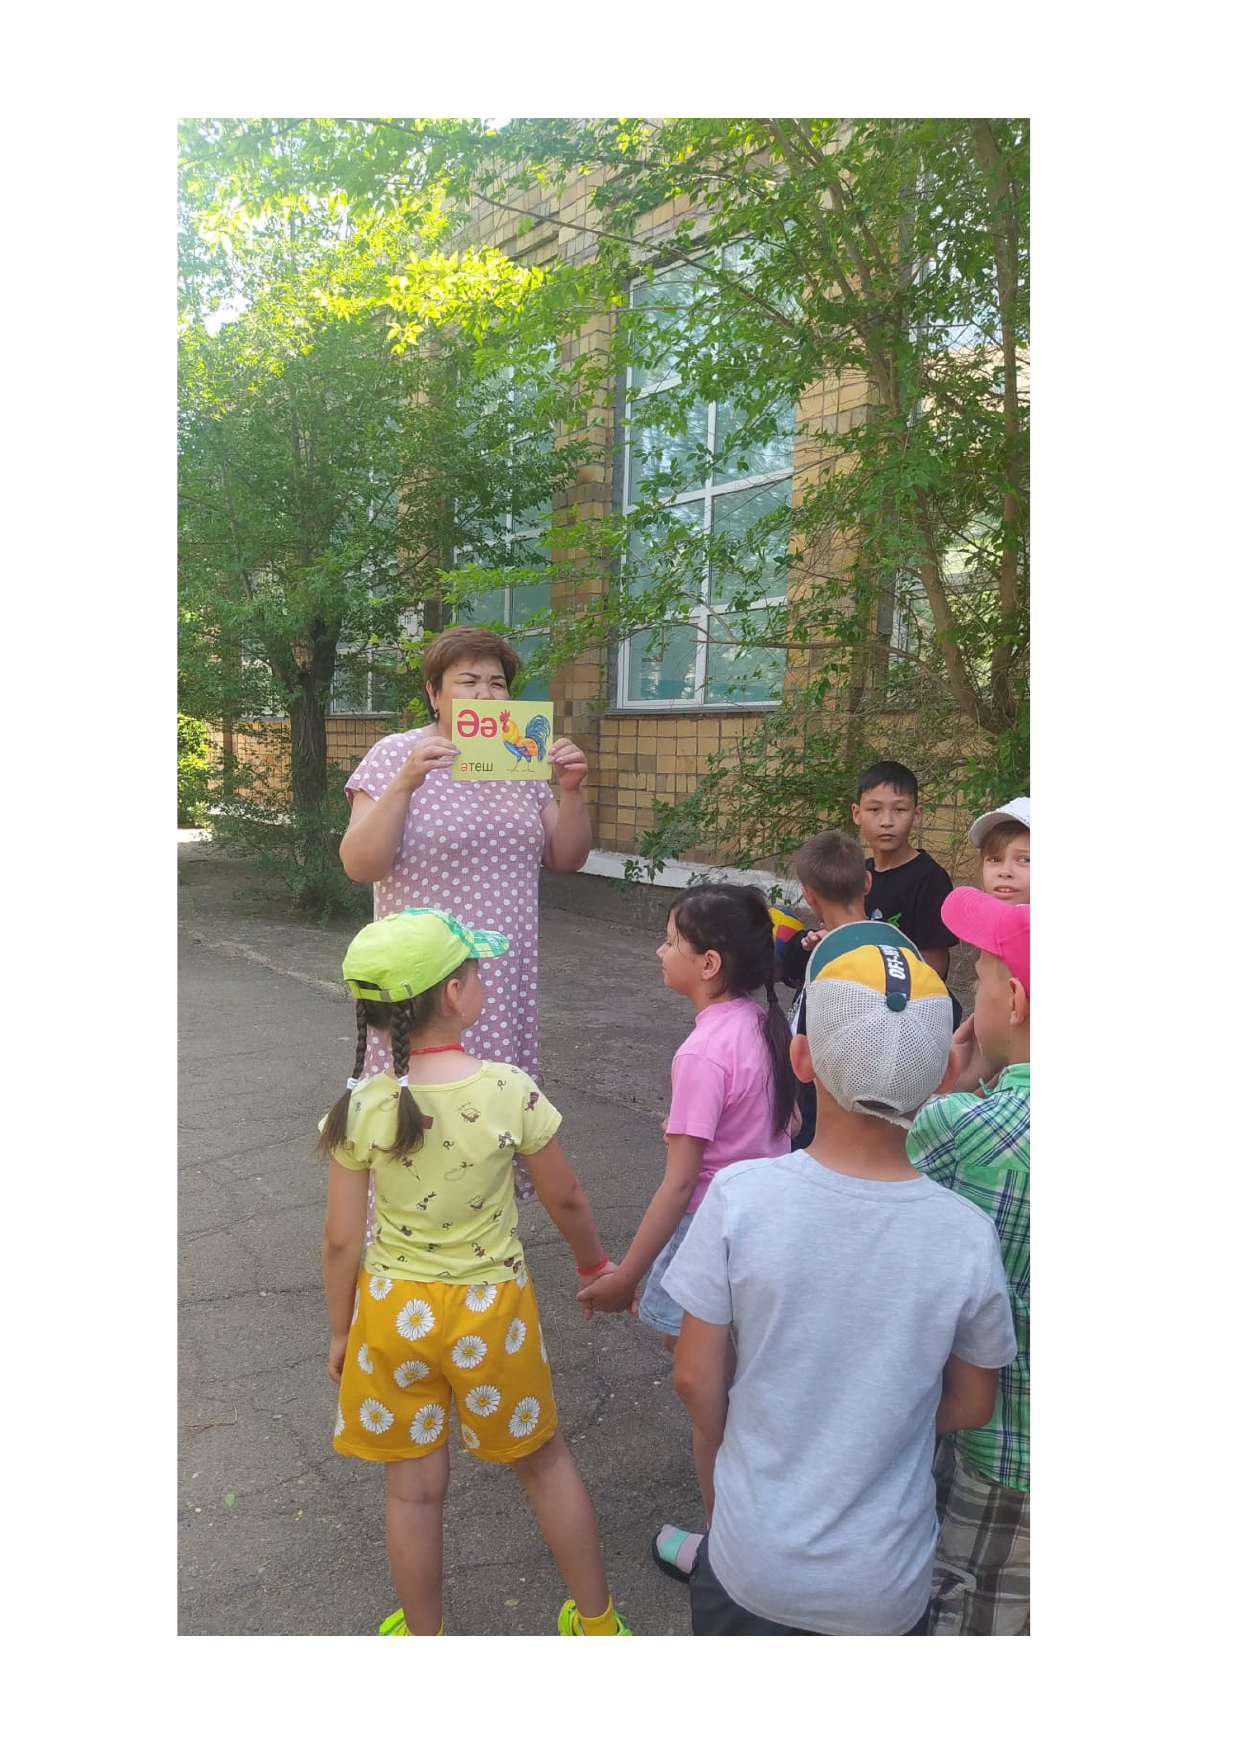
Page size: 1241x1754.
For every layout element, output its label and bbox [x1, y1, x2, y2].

picture [177, 118, 1031, 1636]
